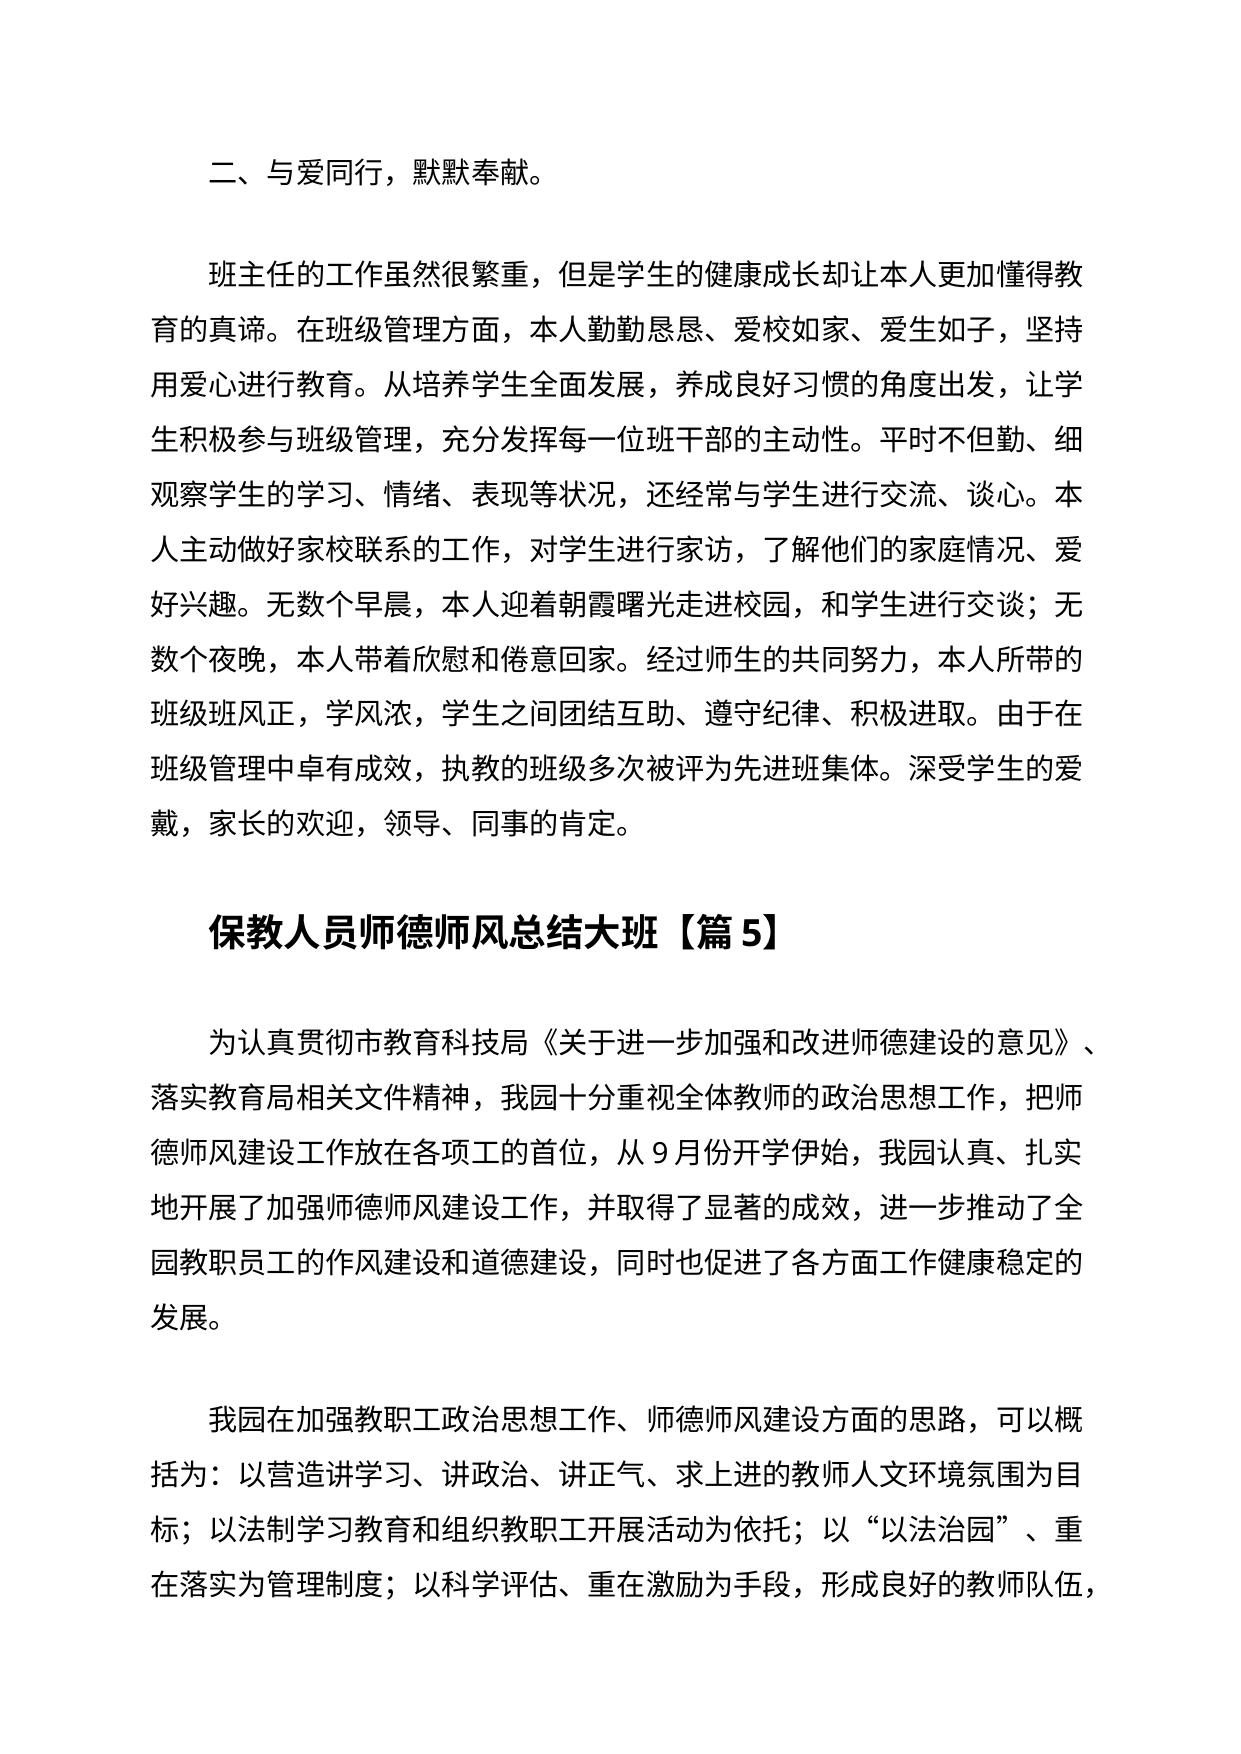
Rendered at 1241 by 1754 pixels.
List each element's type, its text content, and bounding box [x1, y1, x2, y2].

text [150, 1396, 1090, 1603]
text 班主任的工作虽然很繁重，但是学生的健康成长却让本人更加懂得教育的真谛。在班级管理方面，本人勤勤恳恳、爱校如家、爱生如子，坚持用爱心进行教育。从培养学生全面发展，养成良好习惯的角度出发，让学生积极参与班级管理，充分发挥每一位班干部的主动性。平时不但勤、细观察学生的学习、情绪、表现等状况，还经常与学生进行交流、谈心。本人主动做好家校联系的工作，对学生进行家访，了解他们的家庭情况、爱好兴趣。无数个早晨，本人迎着朝霞曙光走进校园，和学生进行交谈；无数个夜晚，本人带着欣慰和倦意回家。经过师生的共同努力，本人所带的班级班风正，学风浓，学生之间团结互助、遵守纪律、积极进取。由于在班级管理中卓有成效，执教的班级多次被评为先进班集体。深受学生的爱戴，家长的欢迎，领导、同事的肯定。 [150, 252, 1090, 843]
text 保教人员师德师风总结大班【篇5】 [150, 902, 1090, 957]
text 二、与爱同行，默默奉献。 [150, 150, 1090, 192]
text 为认真贯彻市教育科技局《关于进一步加强和改进师德建设的意见》、落实教育局相关文件精神，我园十分重视全体教师的政治思想工作，把师德师风建设工作放在各项工的首位，从9月份开学伊始，我园认真、扎实地开展了加强师德师风建设工作，并取得了显著的成效，进一步推动了全园教职员工的作风建设和道德建设，同时也促进了各方面工作健康稳定的发展。 [150, 1020, 1090, 1337]
